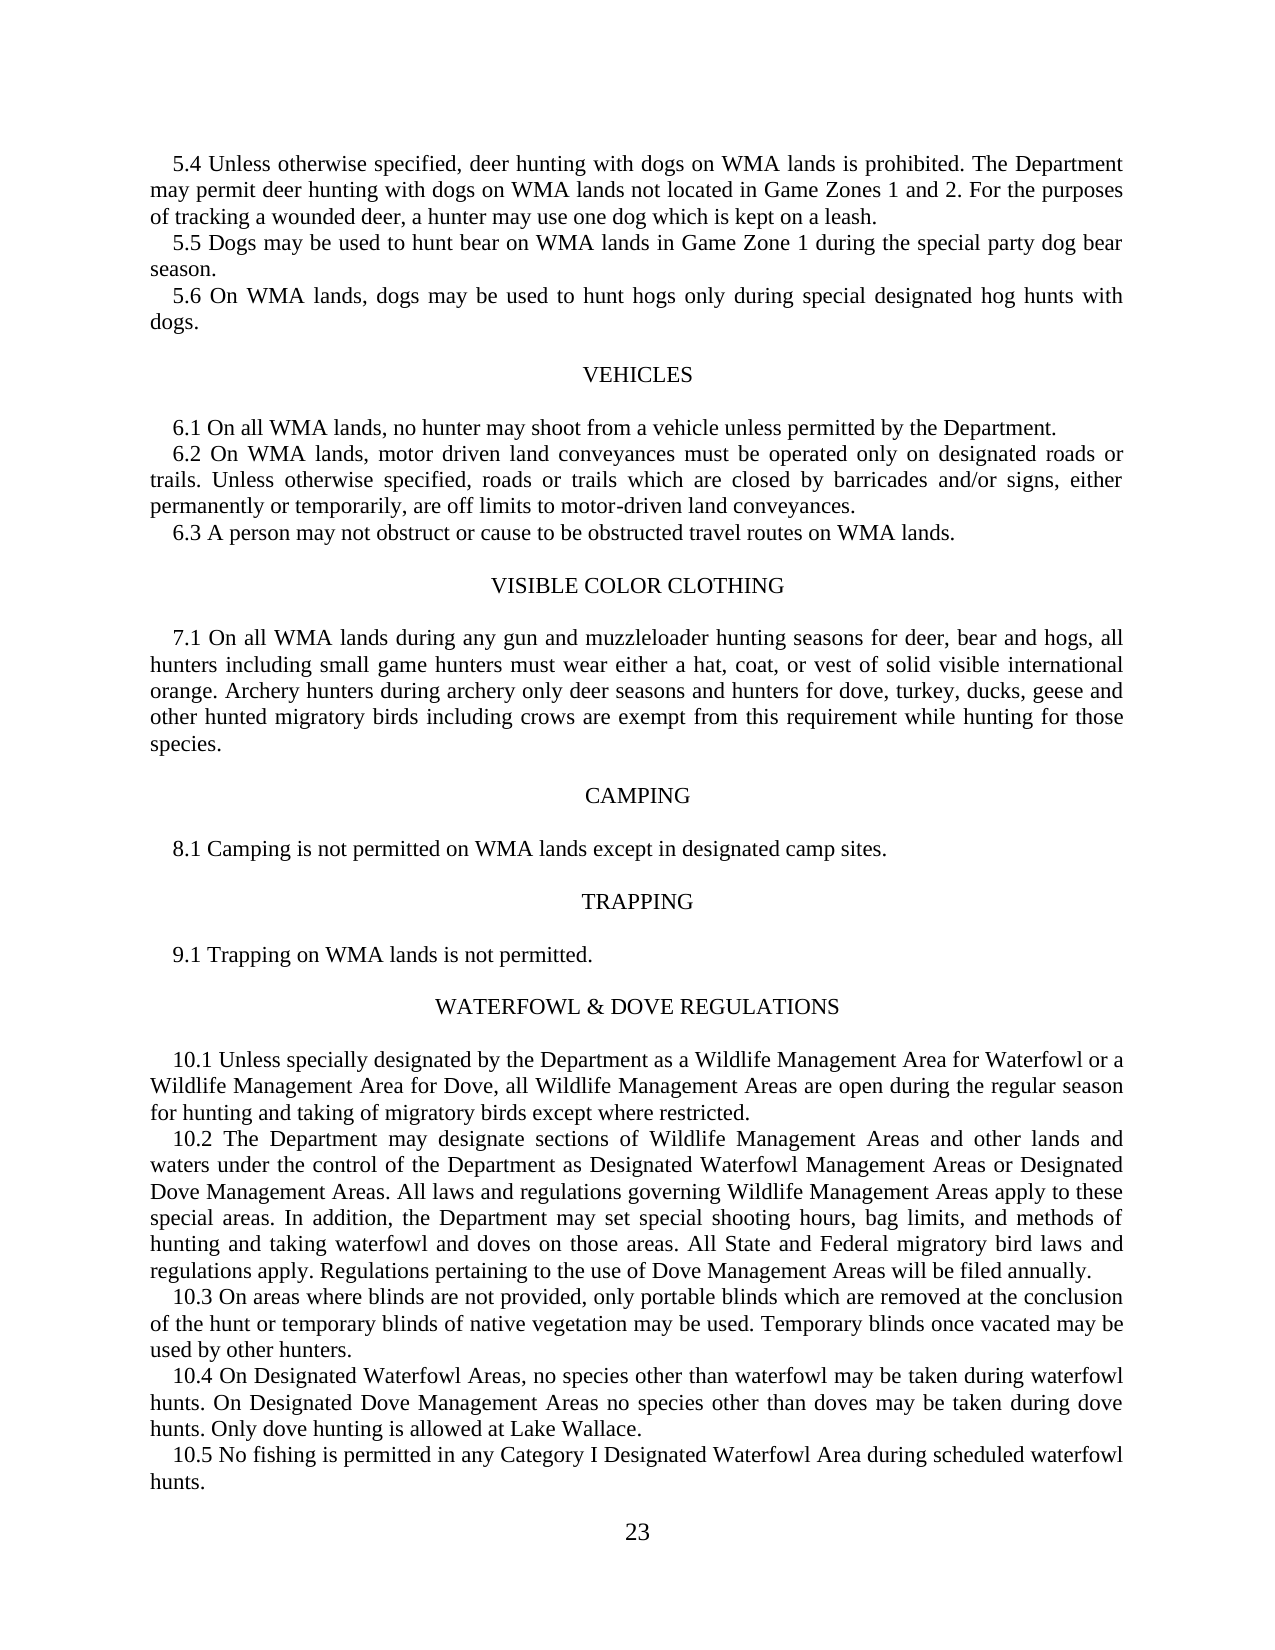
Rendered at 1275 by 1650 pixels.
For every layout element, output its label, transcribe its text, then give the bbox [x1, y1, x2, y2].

text 6.2 On WMA lands, motor driven land conveyances must be operated only on designated roads or trails. Unless otherwise specified, roads or trails which are closed by barricades and/or signs, either permanently or temporarily, are off limits to motor-driven land conveyances. [150, 440, 1125, 519]
text 10.1 Unless specially designated by the Department as a Wildlife Management Area for Waterfowl or a Wildlife Management Area for Dove, all Wildlife Management Areas are open during the regular season for hunting and taking of migratory birds except where restricted. [150, 1046, 1125, 1125]
text VISIBLE COLOR CLOTHING [150, 572, 1125, 598]
text WATERFOWL & DOVE REGULATIONS [150, 993, 1125, 1020]
text VEHICLES [150, 361, 1125, 387]
text 10.2 The Department may designate sections of Wildlife Management Areas and other lands and waters under the control of the Department as Designated Waterfowl Management Areas or Designated Dove Management Areas. All laws and regulations governing Wildlife Management Areas apply to these special areas. In addition, the Department may set special shooting hours, bag limits, and methods of hunting and taking waterfowl and doves on those areas. All State and Federal migratory bird laws and regulations apply. Regulations pertaining to the use of Dove Management Areas will be filed annually. [150, 1125, 1125, 1283]
text 6.3 A person may not obstruct or cause to be obstructed travel routes on WMA lands. [150, 519, 1125, 545]
text 5.6 On WMA lands, dogs may be used to hunt hogs only during special designated hog hunts with dogs. [150, 282, 1125, 334]
text 10.5 No fishing is permitted in any Category I Designated Waterfowl Area during scheduled waterfowl hunts. [150, 1441, 1125, 1494]
text 10.3 On areas where blinds are not provided, only portable blinds which are removed at the conclusion of the hunt or temporary blinds of native vegetation may be used. Temporary blinds once vacated may be used by other hunters. [150, 1283, 1125, 1362]
text 10.4 On Designated Waterfowl Areas, no species other than waterfowl may be taken during waterfowl hunts. On Designated Dove Management Areas no species other than doves may be taken during dove hunts. Only dove hunting is allowed at Lake Wallace. [150, 1362, 1125, 1441]
text 5.4 Unless otherwise specified, deer hunting with dogs on WMA lands is prohibited. The Department may permit deer hunting with dogs on WMA lands not located in Game Zones 1 and 2. For the purposes of tracking a wounded deer, a hunter may use one dog which is kept on a leash. [150, 150, 1125, 229]
text TRAPPING [150, 888, 1125, 914]
text 7.1 On all WMA lands during any gun and muzzleloader hunting seasons for deer, bear and hogs, all hunters including small game hunters must wear either a hat, coat, or vest of solid visible international orange. Archery hunters during archery only deer seasons and hunters for dove, turkey, ducks, geese and other hunted migratory birds including crows are exempt from this requirement while hunting for those species. [150, 624, 1125, 756]
text 6.1 On all WMA lands, no hunter may shoot from a vehicle unless permitted by the Department. [150, 413, 1125, 440]
text 5.5 Dogs may be used to hunt bear on WMA lands in Game Zone 1 during the special party dog bear season. [150, 229, 1125, 282]
text CAMPING [150, 782, 1125, 809]
text 8.1 Camping is not permitted on WMA lands except in designated camp sites. [150, 835, 1125, 862]
text 9.1 Trapping on WMA lands is not permitted. [150, 941, 1125, 967]
